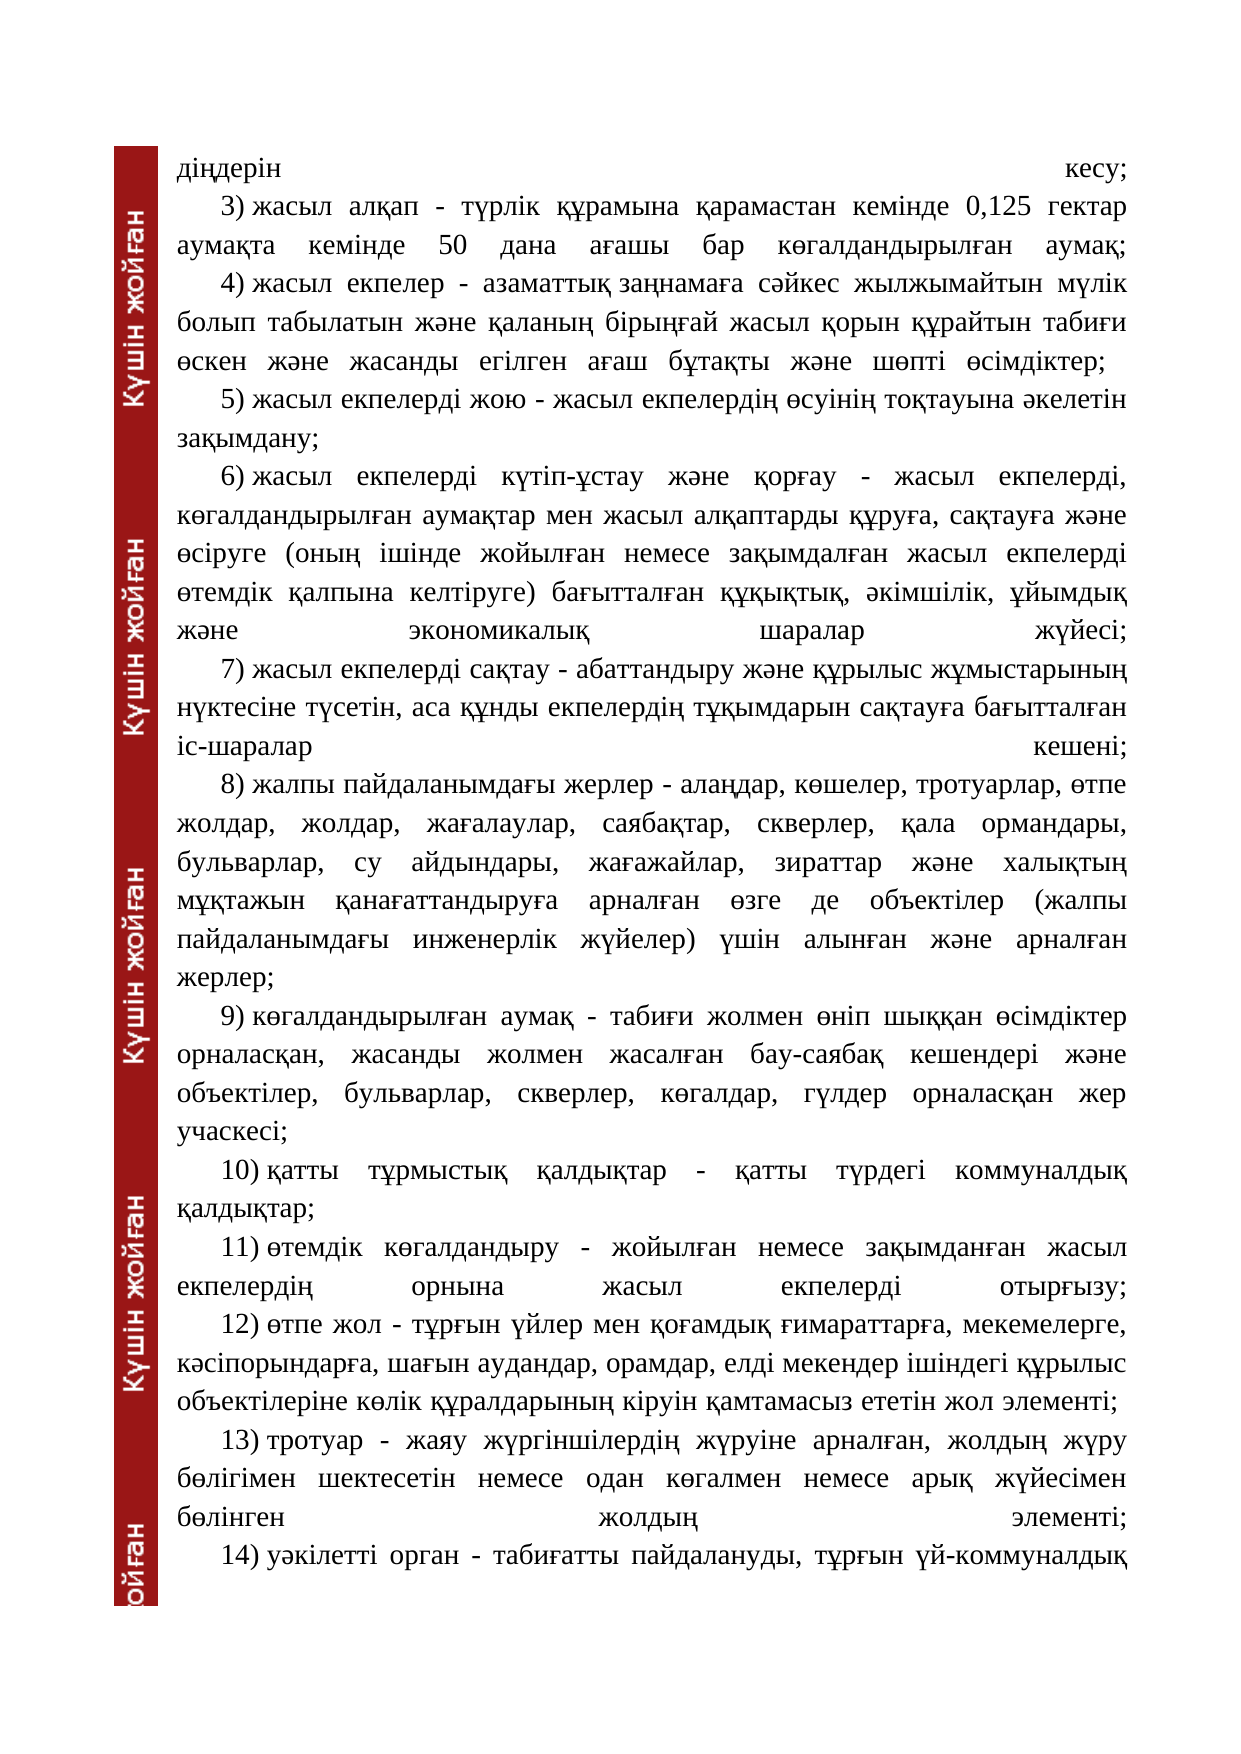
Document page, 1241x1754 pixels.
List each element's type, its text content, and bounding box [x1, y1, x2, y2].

picture [114, 1571, 158, 1606]
picture [114, 146, 158, 150]
